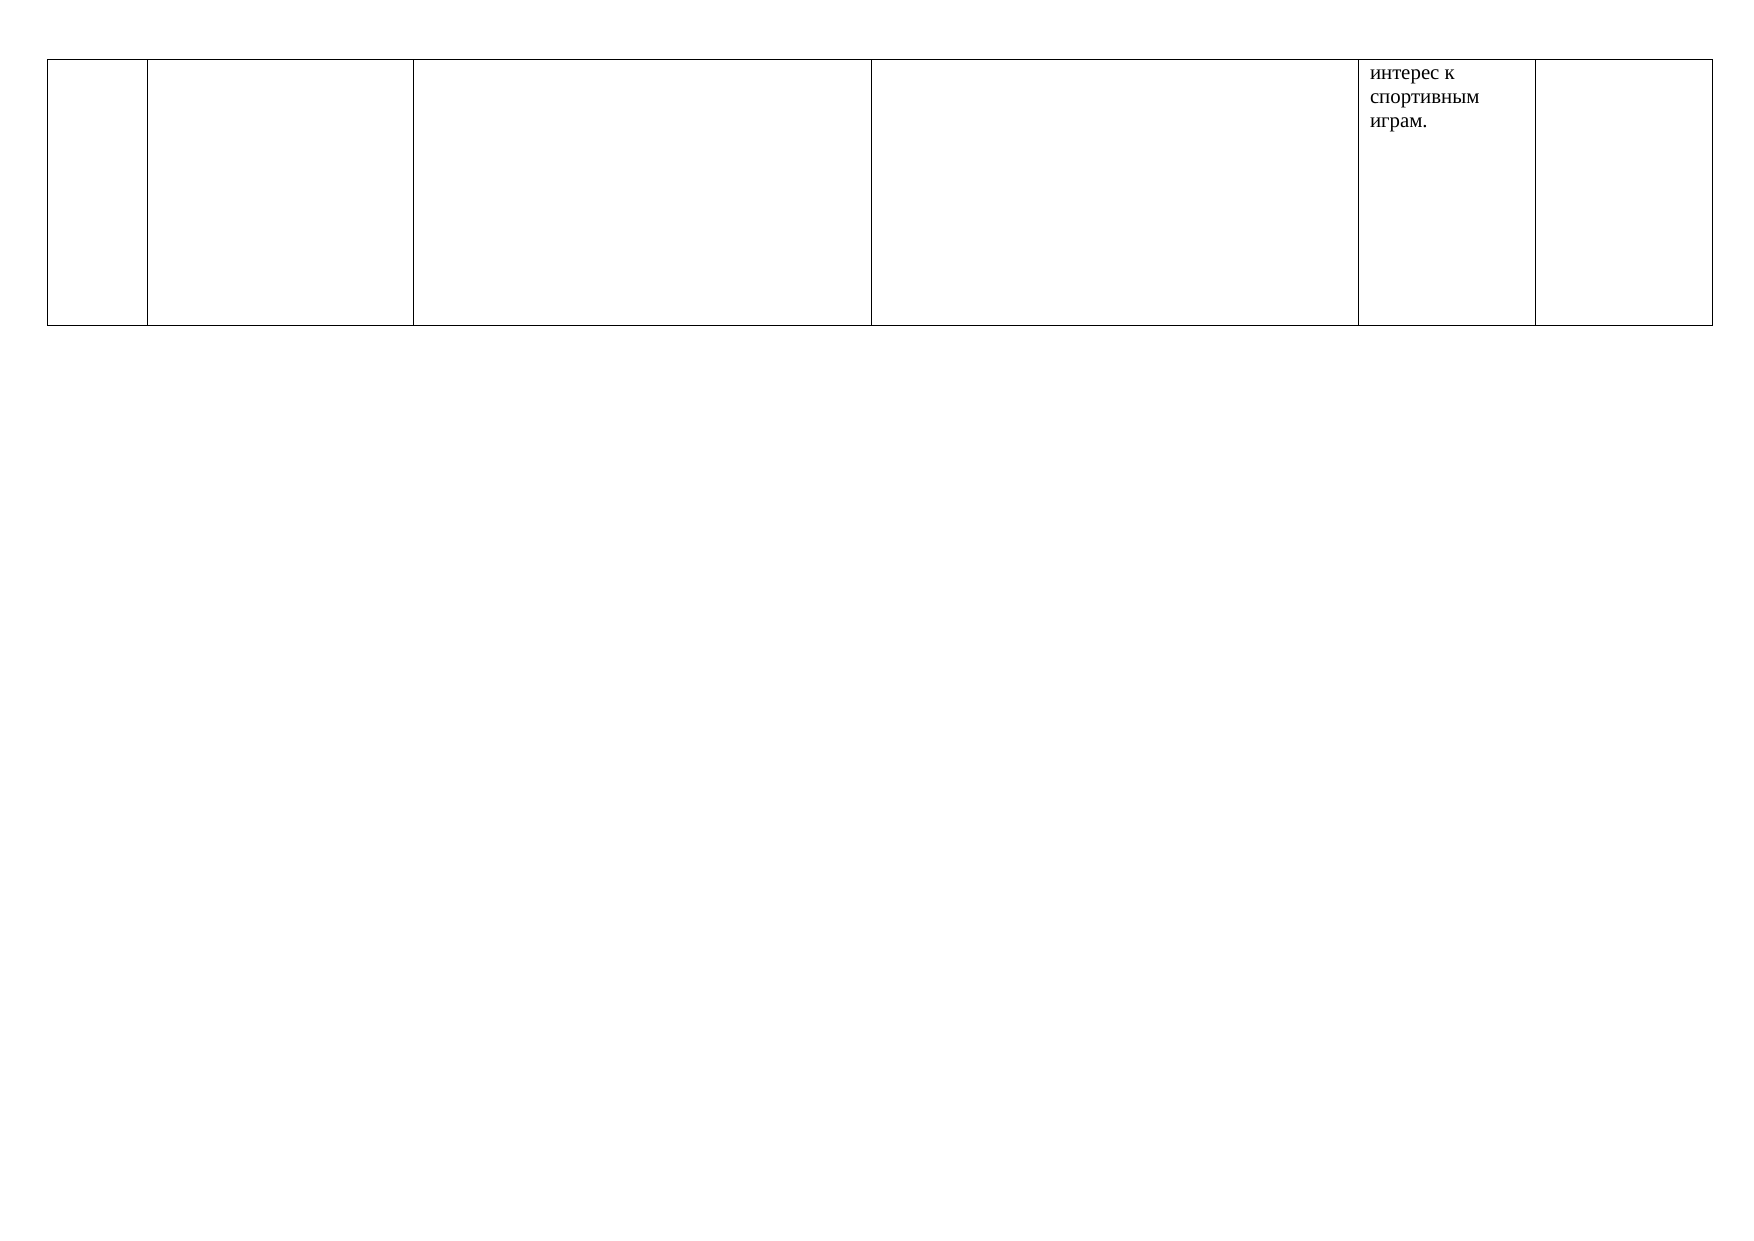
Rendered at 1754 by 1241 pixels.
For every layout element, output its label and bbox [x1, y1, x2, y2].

table_cell [48, 60, 147, 325]
table_cell [1536, 60, 1712, 325]
table_cell [414, 60, 871, 325]
table_cell [148, 60, 413, 325]
table_cell [872, 60, 1358, 325]
table_cell [1359, 60, 1535, 325]
